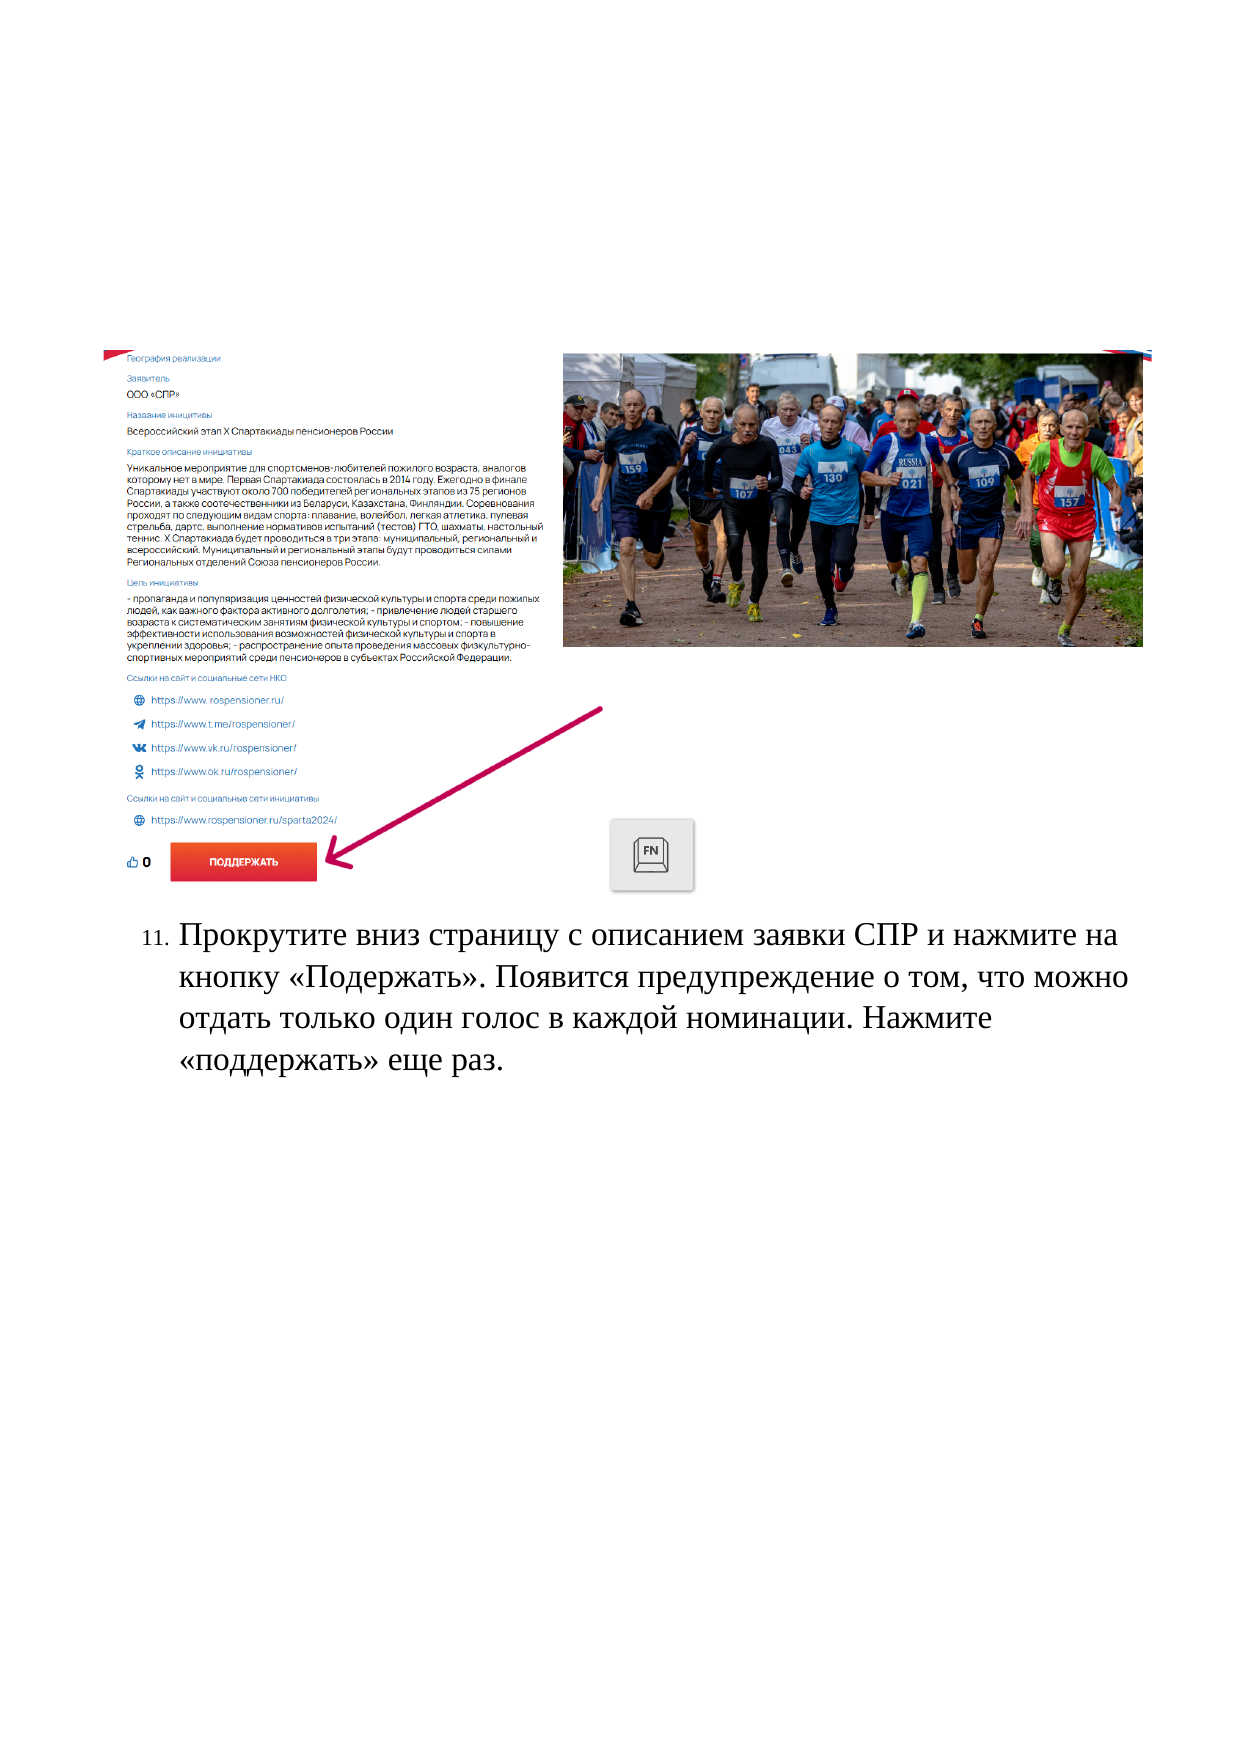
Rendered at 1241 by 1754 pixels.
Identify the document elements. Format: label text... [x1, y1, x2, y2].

picture [103, 350, 1152, 913]
list Прокрутите вниз страницу с описанием заявки СПР и нажмите на кнопку «Подержать». Появится предупреждение о том, что можно отдать только один голос в каждой номинации. Нажмите «поддержать» еще раз. [141, 915, 1152, 1077]
